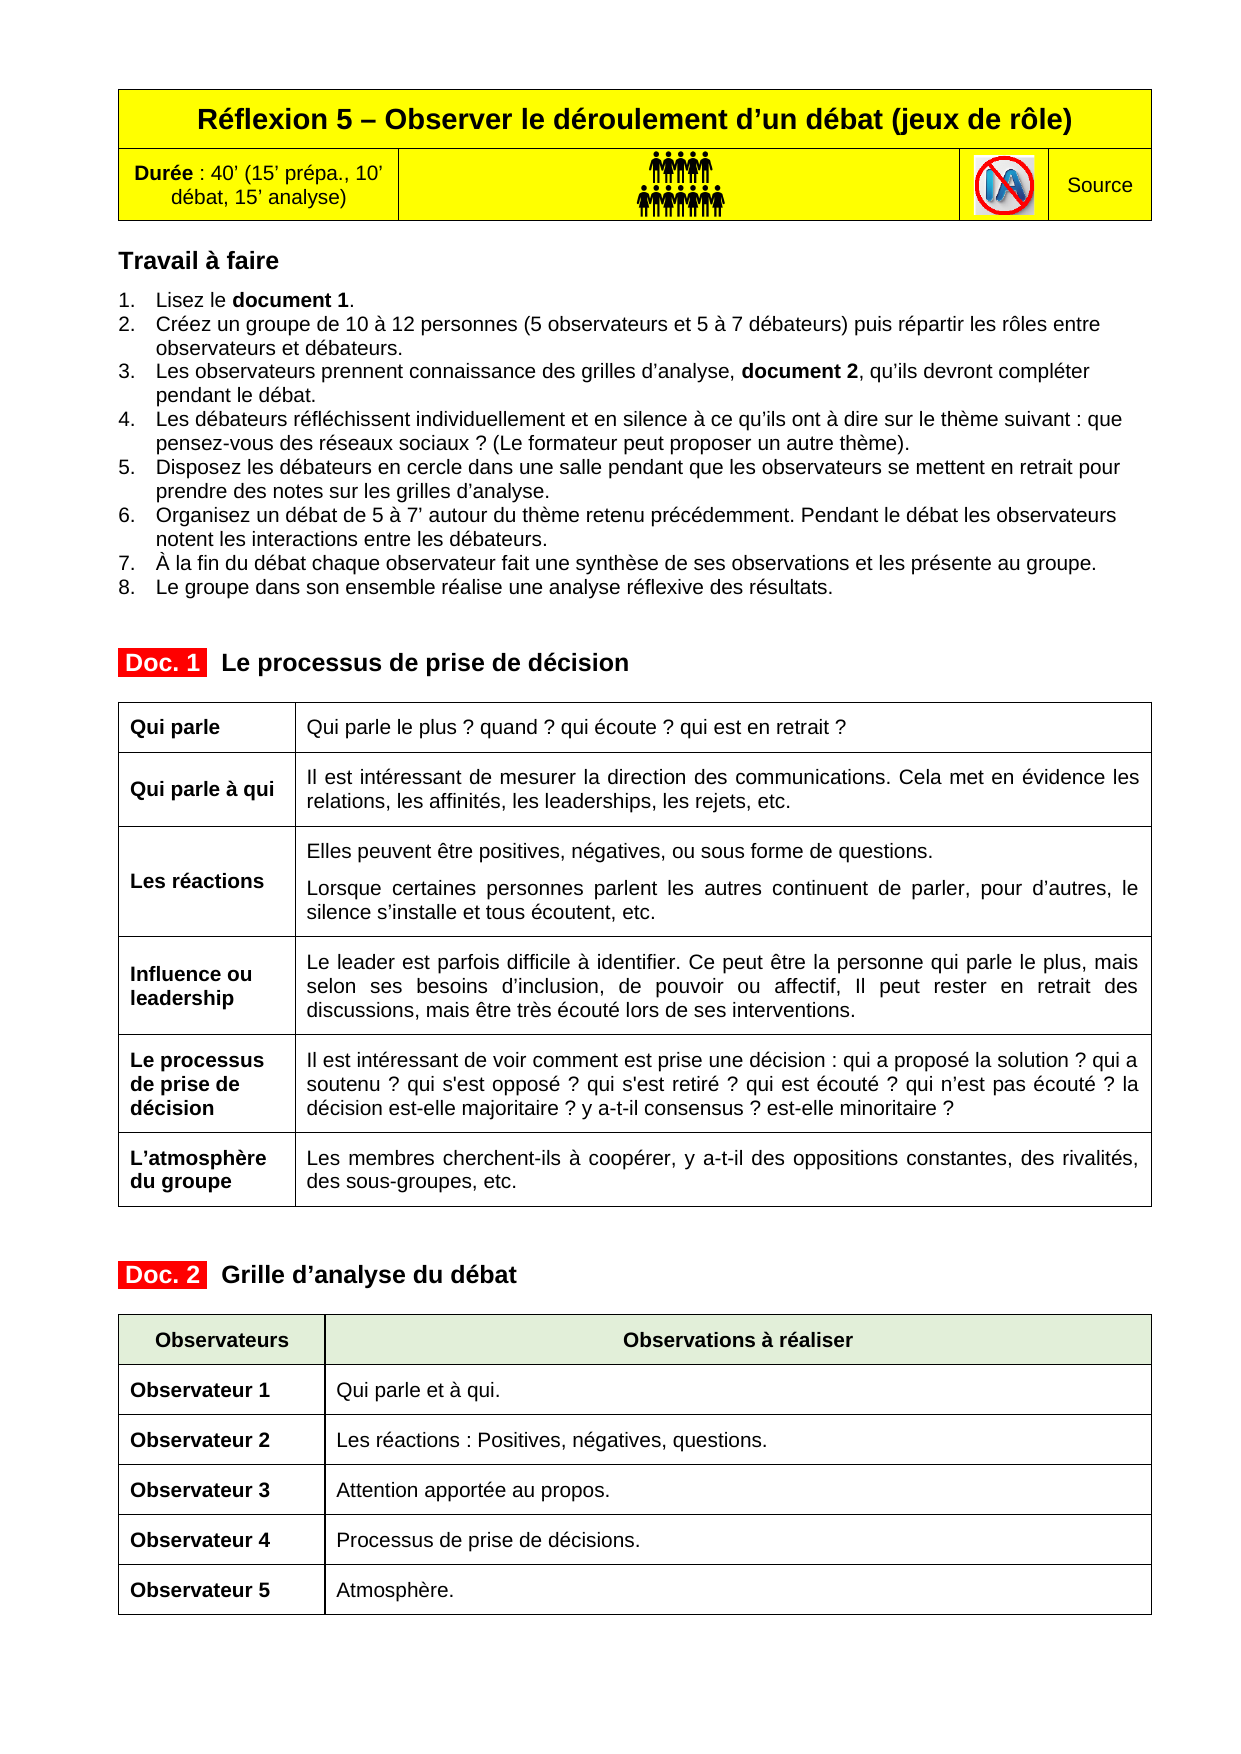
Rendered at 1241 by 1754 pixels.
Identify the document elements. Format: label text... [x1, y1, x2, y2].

picture [973, 155, 1035, 215]
list Disposez les débateurs en cercle dans une salle pendant que les observateurs se mettent en retrait pour prendre des notes sur les grilles d’analyse. [118, 455, 1152, 503]
list Les débateurs réfléchissent individuellement et en silence à ce qu’ils ont à dire sur le thème suivant : que pensez-vous des réseaux sociaux ? (Le formateur peut proposer un autre thème). [118, 407, 1152, 455]
table_cell Elles peuvent être positives, négatives, ou sous forme de questions. Lorsque certaines personnes parlent les autres continuent de parler, pour d’autres, le silence s’installe et tous écoutent, etc. [296, 827, 1151, 936]
table_cell Durée : 40’ (15’ prépa., 10’ débat, 15’ analyse) [119, 149, 398, 220]
table_cell Attention apportée au propos. [326, 1465, 1151, 1514]
list Organisez un débat de 5 à 7’ autour du thème retenu précédemment. Pendant le débat les observateurs notent les interactions entre les débateurs. [118, 503, 1152, 551]
table_cell Il est intéressant de voir comment est prise une décision : qui a proposé la solution ? qui a soutenu ? qui s'est opposé ? qui s'est retiré ? qui est écouté ? qui n’est pas écouté ? la décision est-elle majoritaire ? y a-t-il consensus ? est-elle minoritaire ? [296, 1035, 1151, 1132]
table_cell Les réactions : Positives, négatives, questions. [326, 1415, 1151, 1464]
table_cell Les membres cherchent-ils à coopérer, y a-t-il des oppositions constantes, des rivalités, des sous-groupes, etc. [296, 1133, 1151, 1206]
table_cell [733, 149, 959, 220]
list Le groupe dans son ensemble réalise une analyse réflexive des résultats. [118, 575, 1152, 599]
table_cell Le leader est parfois difficile à identifier. Ce peut être la personne qui parle le plus, mais selon ses besoins d’inclusion, de pouvoir ou affectif, Il peut rester en retrait des discussions, mais être très écouté lors de ses interventions. [296, 937, 1151, 1034]
text Travail à faire [118, 246, 1152, 275]
table_cell [399, 149, 626, 220]
table_cell Observateur 1 [119, 1365, 324, 1414]
picture [626, 149, 733, 221]
list Créez un groupe de 10 à 12 personnes (5 observateurs et 5 à 7 débateurs) puis répartir les rôles entre observateurs et débateurs. [118, 311, 1152, 359]
table_cell Observateur 5 [119, 1565, 324, 1614]
table_cell Qui parle à qui [119, 753, 295, 826]
table_header Qui parle [119, 703, 295, 752]
list Lisez le document 1. [118, 287, 1152, 311]
table_cell Source [1049, 149, 1151, 220]
subtitle Doc. 2 Grille d’analyse du débat [207, 1261, 1152, 1289]
table_cell Les réactions [119, 827, 295, 936]
table_cell Observateur 2 [119, 1415, 324, 1464]
list À la fin du débat chaque observateur fait une synthèse de ses observations et les présente au groupe. [118, 551, 1152, 575]
table_cell Observateur 3 [119, 1465, 324, 1514]
subtitle Doc. 1 Le processus de prise de décision [207, 648, 1152, 677]
table_cell Observateur 4 [119, 1515, 324, 1564]
table_cell Le processus de prise de décision [119, 1035, 295, 1132]
table_cell Atmosphère. [326, 1565, 1151, 1614]
table_cell Qui parle et à qui. [326, 1365, 1151, 1414]
table_header Qui parle le plus ? quand ? qui écoute ? qui est en retrait ? [296, 703, 1151, 752]
table_cell [960, 149, 1048, 220]
table_header Réflexion 5 – Observer le déroulement d’un débat (jeux de rôle) [119, 90, 1151, 148]
table_header Observations à réaliser [326, 1315, 1151, 1364]
table_cell Influence ou leadership [119, 937, 295, 1034]
table_cell Il est intéressant de mesurer la direction des communications. Cela met en évidence les relations, les affinités, les leaderships, les rejets, etc. [296, 753, 1151, 826]
list Les observateurs prennent connaissance des grilles d’analyse, document 2, qu’ils devront compléter pendant le débat. [118, 359, 1152, 407]
table_cell L’atmosphère du groupe [119, 1133, 295, 1206]
table_header Observateurs [119, 1315, 324, 1364]
table_cell Processus de prise de décisions. [326, 1515, 1151, 1564]
